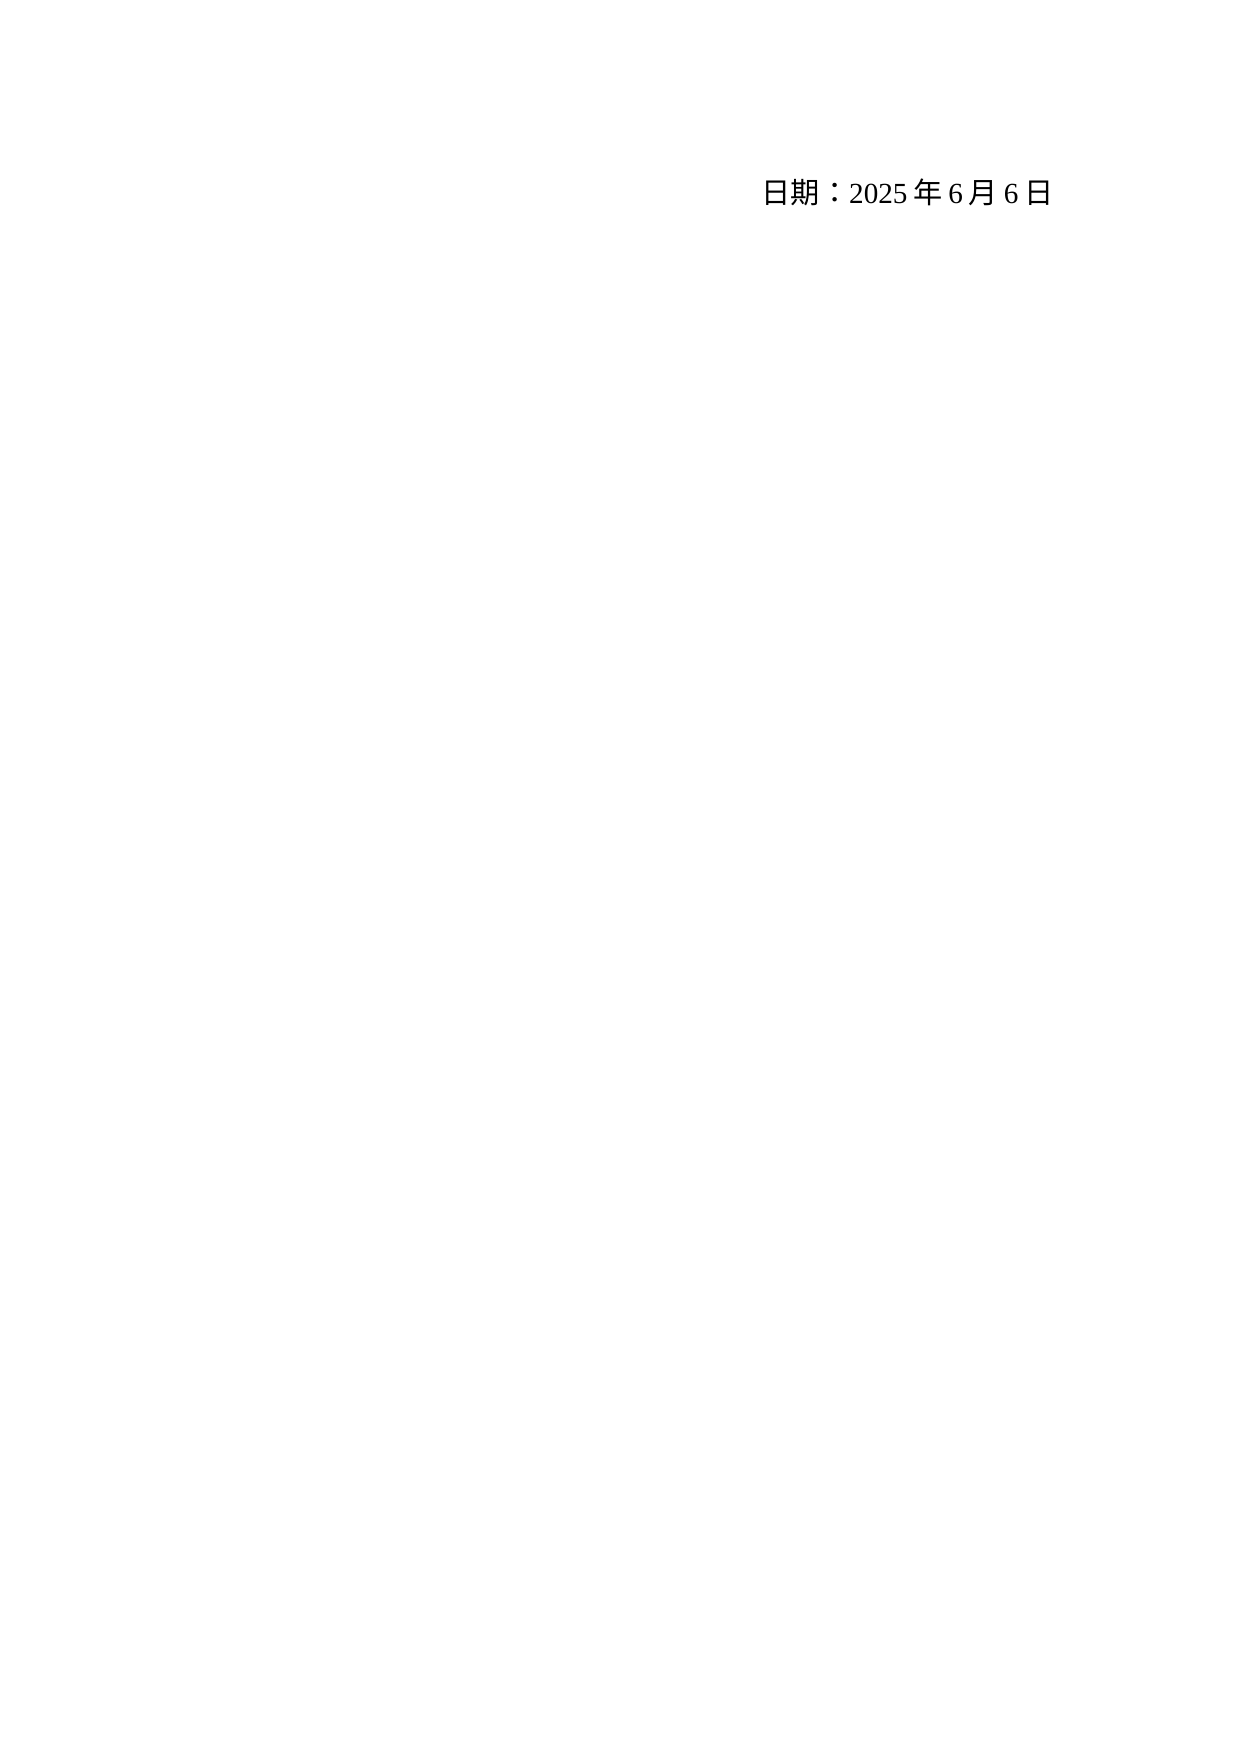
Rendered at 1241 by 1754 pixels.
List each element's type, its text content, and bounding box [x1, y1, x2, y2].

text 日期：2025年6月6日 [187, 154, 1053, 229]
